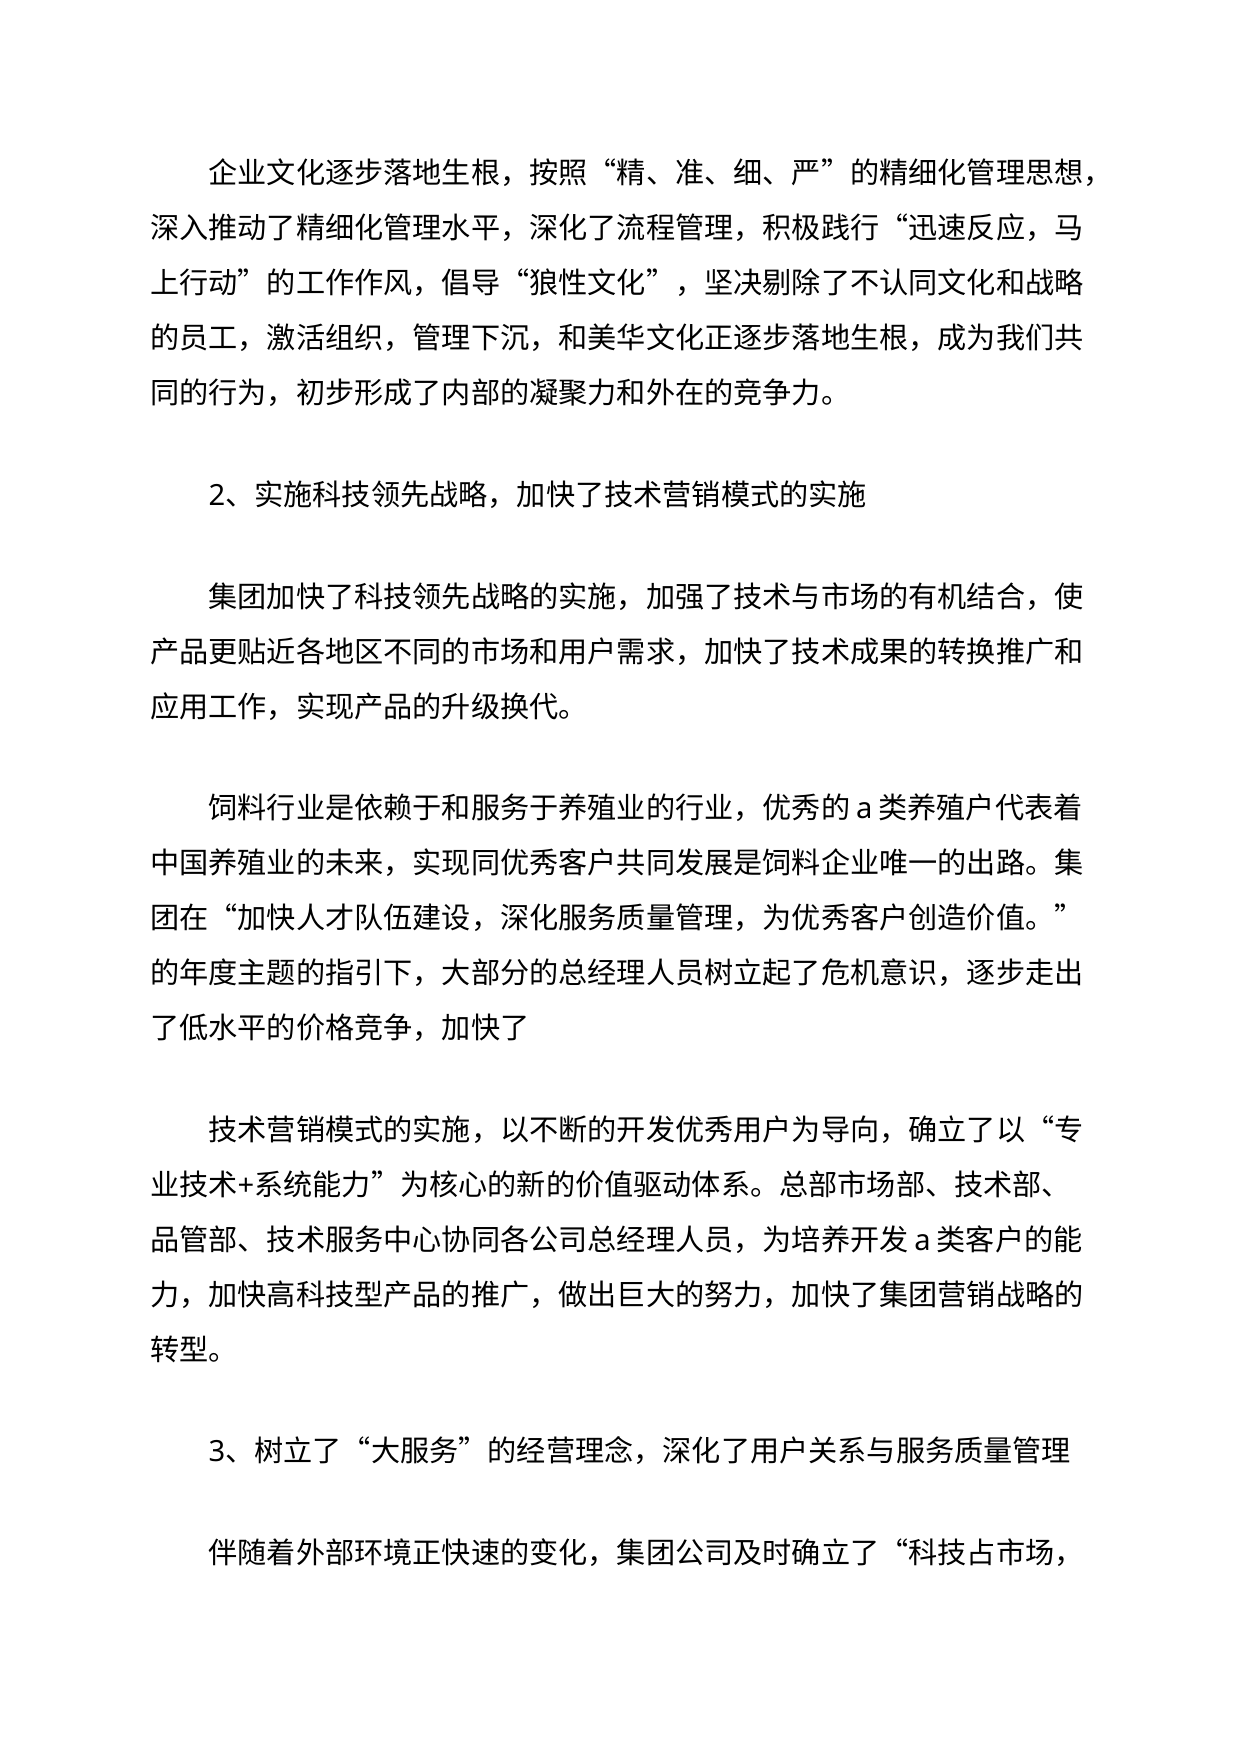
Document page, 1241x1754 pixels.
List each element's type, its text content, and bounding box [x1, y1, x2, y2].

text 企业文化逐步落地生根，按照“精、准、细、严”的精细化管理思想，深入推动了精细化管理水平，深化了流程管理，积极践行“迅速反应，马上行动”的工作作风，倡导“狼性文化”，坚决剔除了不认同文化和战略的员工，激活组织，管理下沉，和美华文化正逐步落地生根，成为我们共同的行为，初步形成了内部的凝聚力和外在的竞争力。 [150, 150, 1090, 412]
text 3、树立了“大服务”的经营理念，深化了用户关系与服务质量管理 [150, 1428, 1090, 1470]
text 技术营销模式的实施，以不断的开发优秀用户为导向，确立了以“专业技术+系统能力”为核心的新的价值驱动体系。总部市场部、技术部、品管部、技术服务中心协同各公司总经理人员，为培养开发a类客户的能力，加快高科技型产品的推广，做出巨大的努力，加快了集团营销战略的转型。 [150, 1106, 1090, 1368]
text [150, 1530, 1090, 1572]
text 2、实施科技领先战略，加快了技术营销模式的实施 [150, 471, 1090, 514]
text 饲料行业是依赖于和服务于养殖业的行业，优秀的a类养殖户代表着中国养殖业的未来，实现同优秀客户共同发展是饲料企业唯一的出路。集团在“加快人才队伍建设，深化服务质量管理，为优秀客户创造价值。”的年度主题的指引下，大部分的总经理人员树立起了危机意识，逐步走出了低水平的价格竞争，加快了 [150, 785, 1090, 1047]
text 集团加快了科技领先战略的实施，加强了技术与市场的有机结合，使产品更贴近各地区不同的市场和用户需求，加快了技术成果的转换推广和应用工作，实现产品的升级换代。 [150, 573, 1090, 725]
